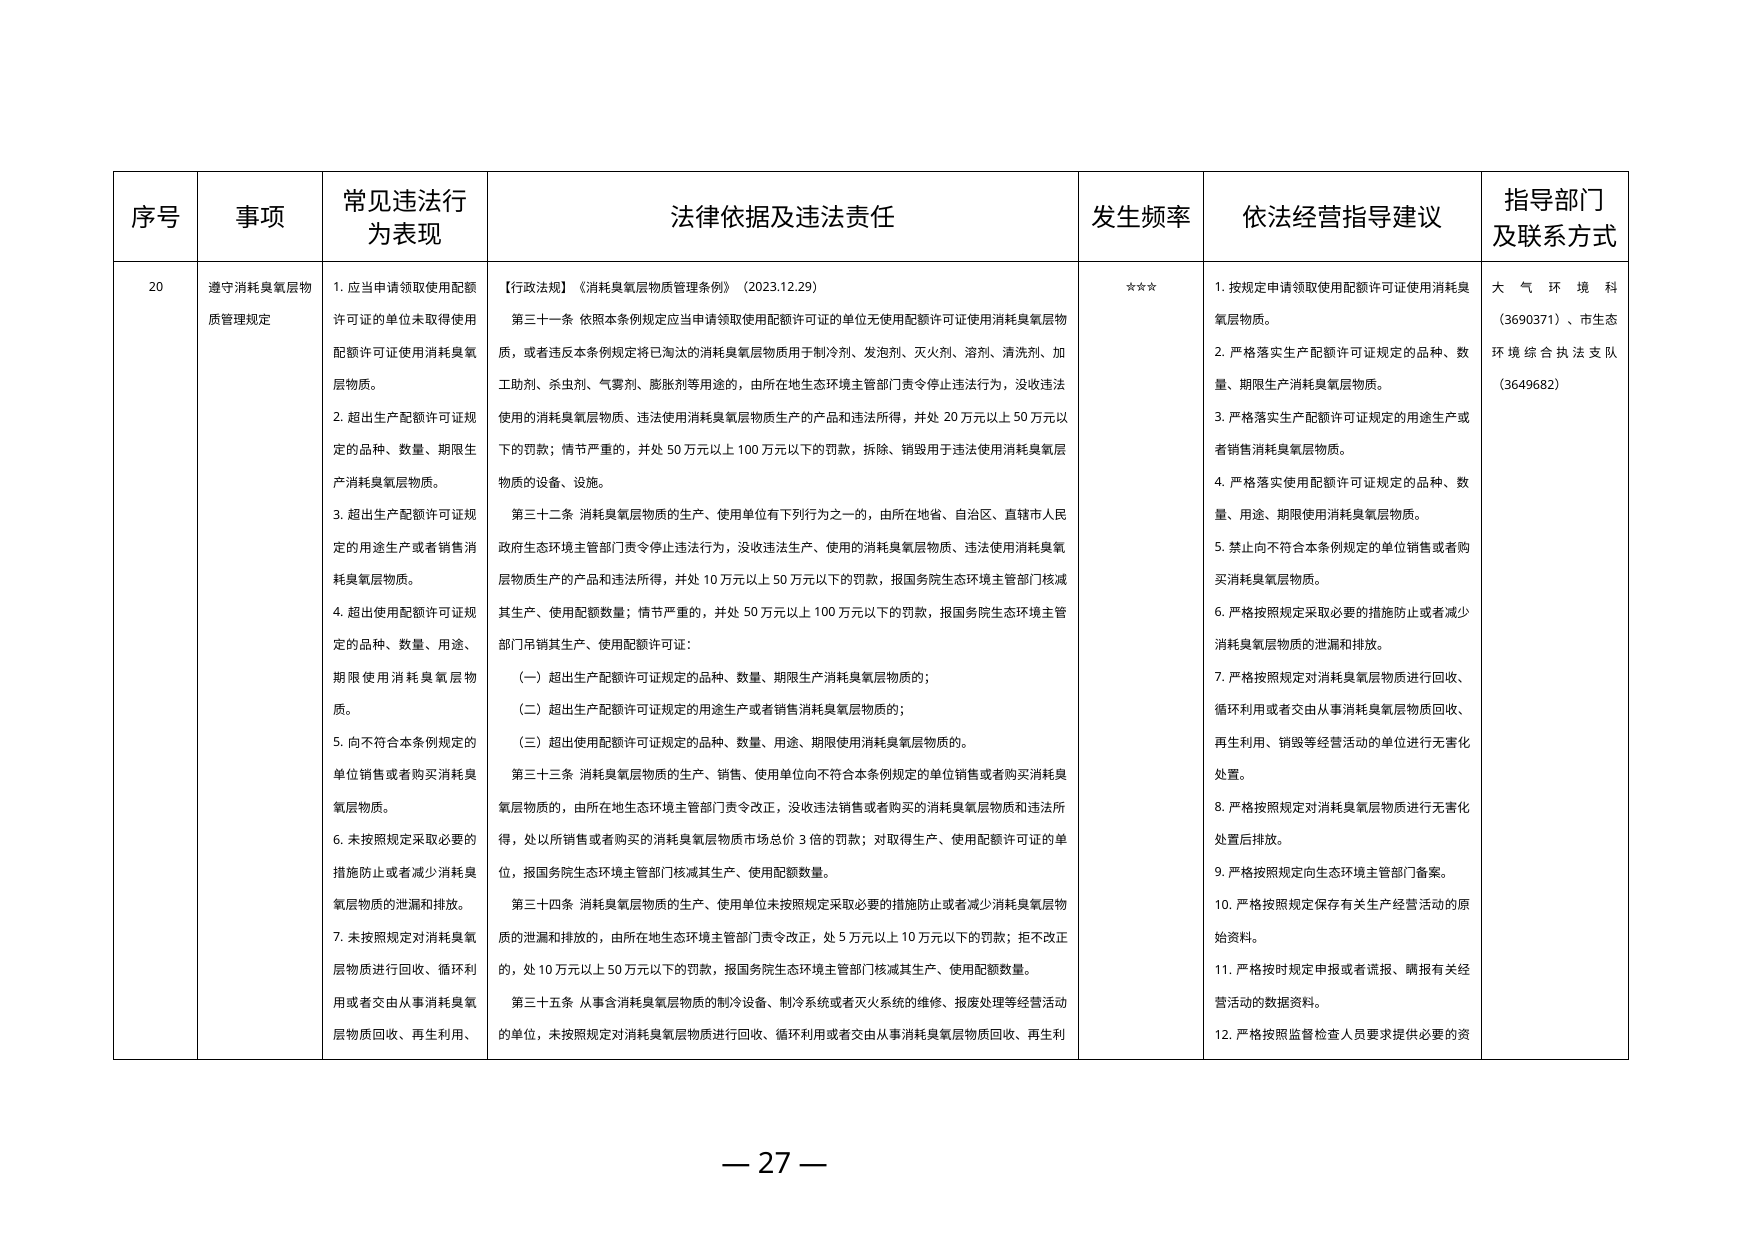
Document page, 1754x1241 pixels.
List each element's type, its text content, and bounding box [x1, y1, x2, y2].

table_header 发生频率 [1079, 172, 1203, 261]
table_cell 遵守消耗臭氧层物质管理规定 [198, 262, 322, 1059]
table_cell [1204, 262, 1481, 1059]
table_header 事项 [198, 172, 322, 261]
table_header 依法经营指导建议 [1204, 172, 1481, 261]
table_cell 20 [114, 262, 197, 1059]
table_header 序号 [114, 172, 197, 261]
table_cell ✮✮✮ [1079, 262, 1203, 1059]
table_header 法律依据及违法责任 [488, 172, 1078, 261]
table_header 指导部门 及联系方式 [1482, 172, 1628, 261]
table_cell 大气环境科（3690371）、市生态环境综合执法支队（3649682） [1482, 262, 1628, 1059]
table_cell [323, 262, 487, 1059]
table_header 常见违法行为表现 [323, 172, 487, 261]
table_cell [488, 262, 1078, 1059]
